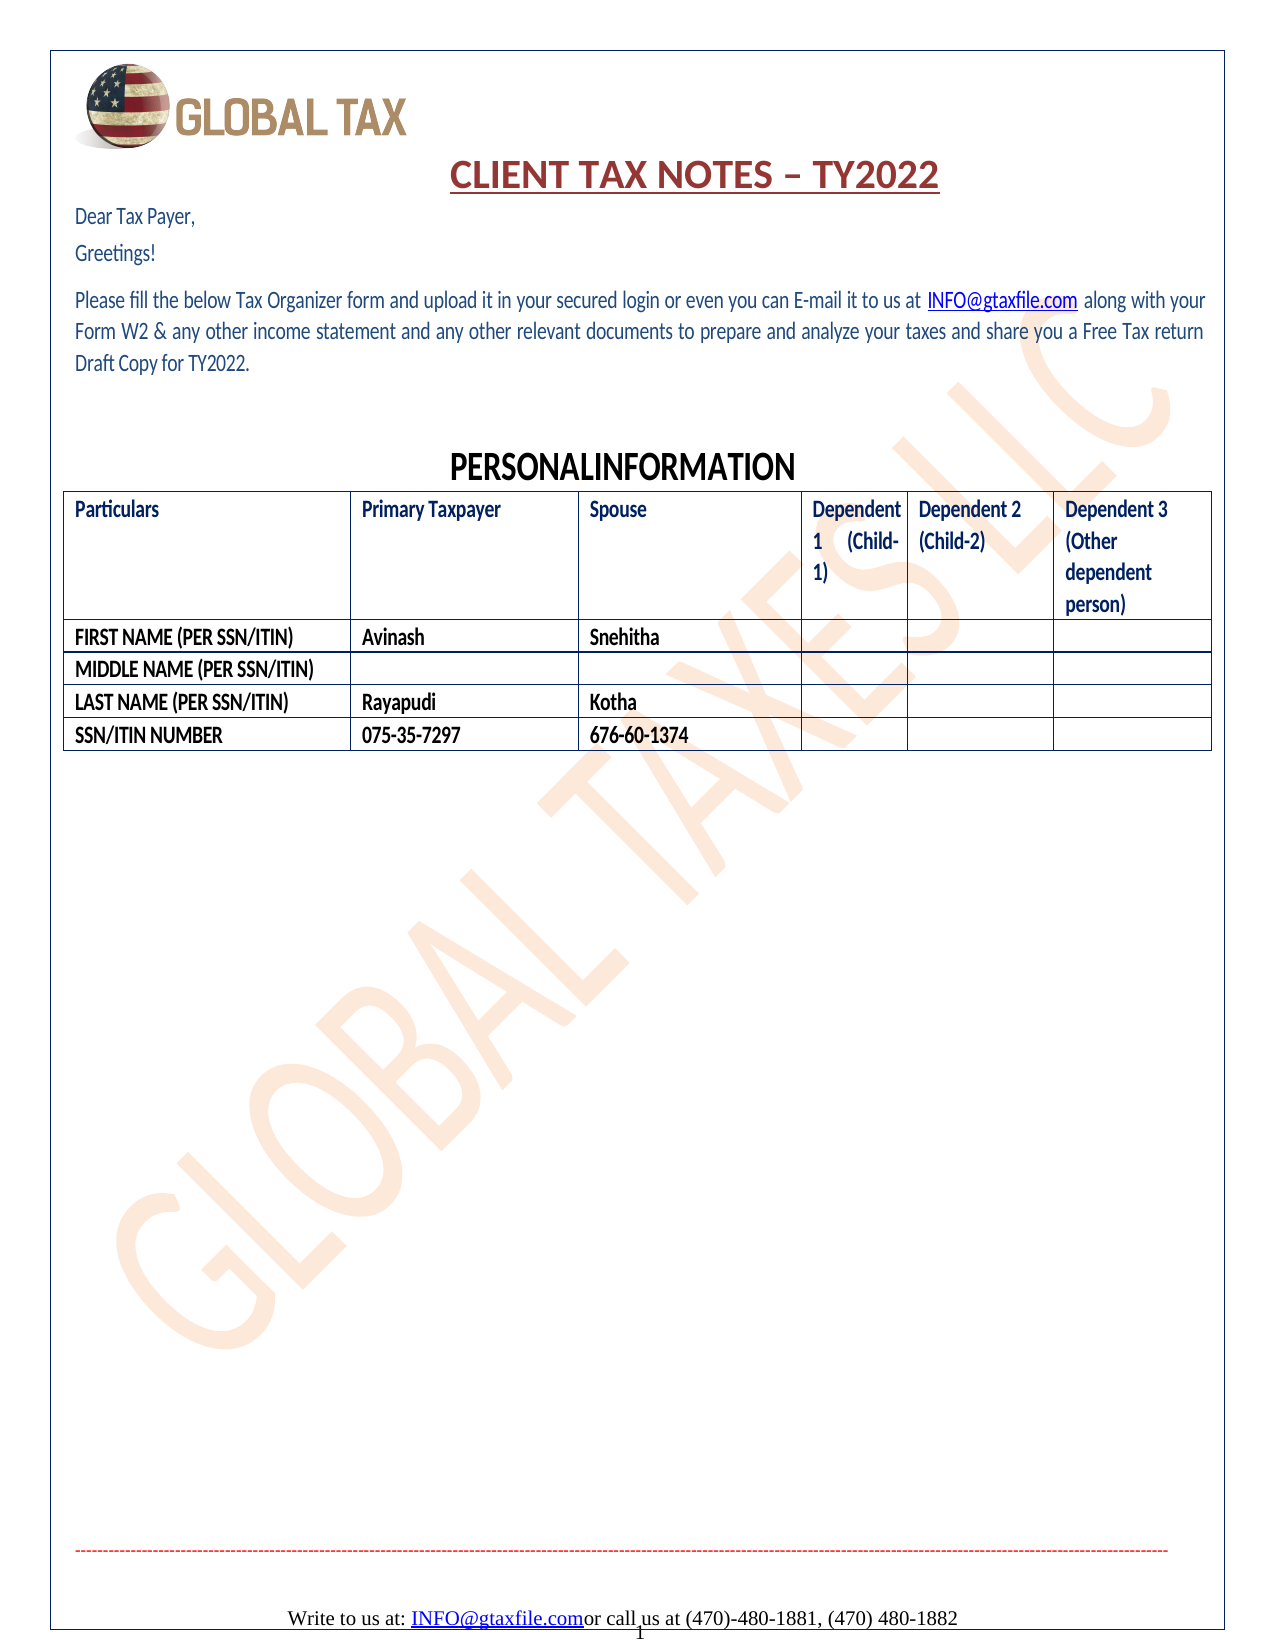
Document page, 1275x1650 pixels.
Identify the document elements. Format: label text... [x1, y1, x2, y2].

table_cell LAST NAME (PER SSN/ITIN) [64, 685, 350, 717]
table_cell Kotha [579, 685, 801, 717]
table_cell [802, 620, 907, 651]
table_cell [579, 653, 801, 684]
table_cell [351, 653, 578, 684]
table_cell [1054, 620, 1211, 651]
table_cell [908, 620, 1053, 651]
picture [75, 63, 407, 149]
table_cell Snehitha [579, 620, 801, 651]
table_cell [908, 718, 1053, 749]
table_cell [908, 685, 1053, 717]
table_cell Avinash [351, 620, 578, 651]
table_cell SSN/ITIN NUMBER [64, 718, 350, 749]
table_header Primary Taxpayer [351, 492, 578, 619]
table_cell [802, 685, 907, 717]
text Please fill the below Tax Organizer form and upload it in your secured login or even you can E-mail it to us at INFO@gtaxfile.com along with your Form W2 & any other income statement and any other relevant documents to prepare and analyze your taxes and share you a Free Tax return Draft Copy for TY2022. [75, 283, 1206, 378]
table_header Spouse [579, 492, 801, 619]
table_cell [802, 653, 907, 684]
table_cell 676-60-1374 [579, 718, 801, 749]
table_cell [1054, 653, 1211, 684]
table_cell MIDDLE NAME (PER SSN/ITIN) [64, 653, 350, 684]
table_header Dependent 3 (Other dependent person) [1054, 492, 1211, 619]
table_header Particulars [64, 492, 350, 619]
table_cell [1054, 718, 1211, 749]
table_cell [908, 653, 1053, 684]
table_header Dependent 2 (Child-2) [908, 492, 1053, 619]
text CLIENT TAX NOTES – TY2022 [375, 148, 1200, 199]
table_cell 075-35-7297 [351, 718, 578, 749]
text PERSONALINFORMATION [375, 439, 1206, 491]
text Greetings! [75, 236, 1206, 267]
table_cell FIRST NAME (PER SSN/ITIN) [64, 620, 350, 651]
table_cell Rayapudi [351, 685, 578, 717]
table_cell [802, 718, 907, 749]
table_header Dependent 1 (Child-1) [802, 492, 907, 619]
text Dear Tax Payer, [75, 199, 1206, 231]
table_cell [1054, 685, 1211, 717]
